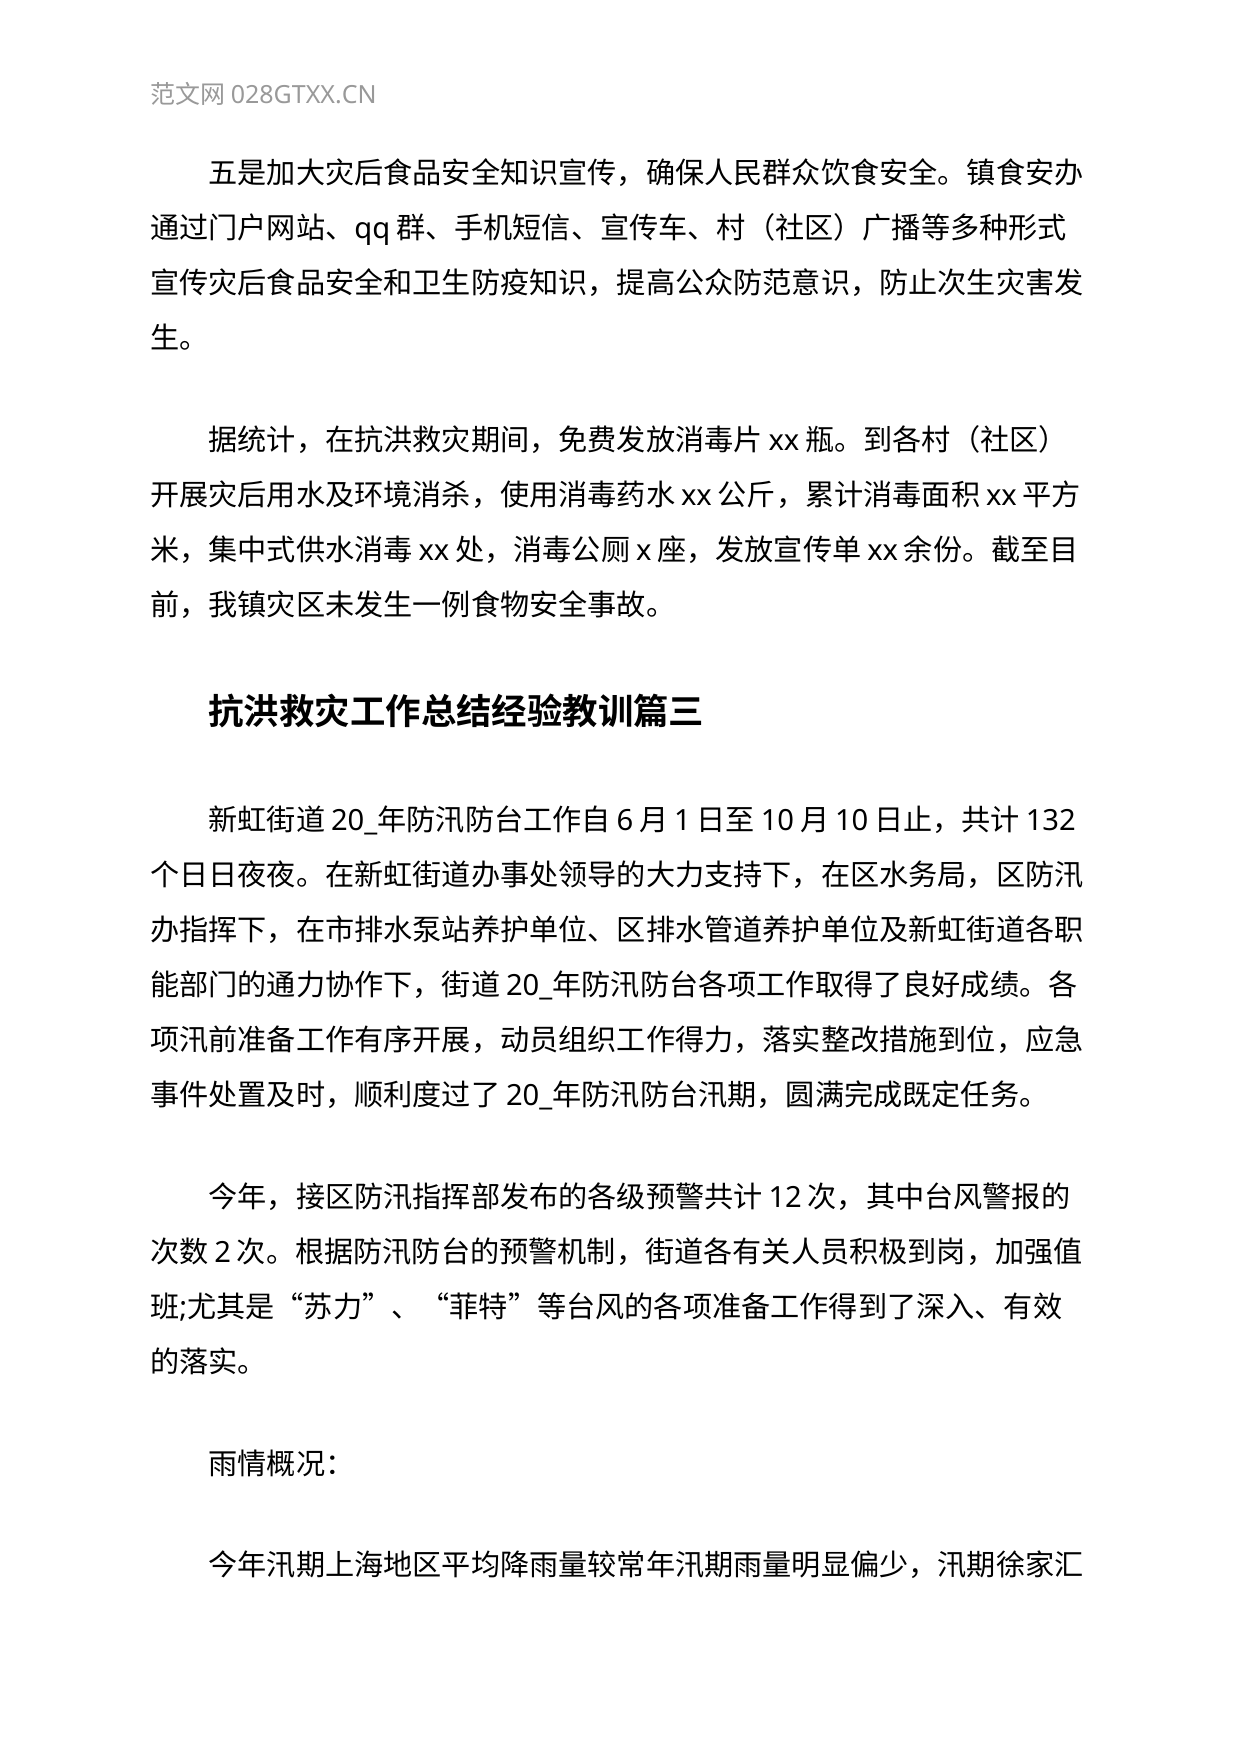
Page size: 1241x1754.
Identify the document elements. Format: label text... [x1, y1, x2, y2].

text 五是加大灾后食品安全知识宣传，确保人民群众饮食安全。镇食安办通过门户网站、qq群、手机短信、宣传车、村（社区）广播等多种形式宣传灾后食品安全和卫生防疫知识，提高公众防范意识，防止次生灾害发生。 [150, 150, 1090, 357]
text 抗洪救灾工作总结经验教训篇三 [150, 683, 1090, 734]
text 据统计，在抗洪救灾期间，免费发放消毒片xx瓶。到各村（社区）开展灾后用水及环境消杀，使用消毒药水xx公斤，累计消毒面积xx平方米，集中式供水消毒xx处，消毒公厕x座，发放宣传单xx余份。截至目前，我镇灾区未发生一例食物安全事故。 [150, 417, 1090, 624]
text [150, 1542, 1090, 1584]
text 新虹街道20_年防汛防台工作自6月1日至10月10日止，共计132个日日夜夜。在新虹街道办事处领导的大力支持下，在区水务局，区防汛办指挥下，在市排水泵站养护单位、区排水管道养护单位及新虹街道各职能部门的通力协作下，街道20_年防汛防台各项工作取得了良好成绩。各项汛前准备工作有序开展，动员组织工作得力，落实整改措施到位，应急事件处置及时，顺利度过了20_年防汛防台汛期，圆满完成既定任务。 [150, 797, 1090, 1114]
text 雨情概况： [150, 1440, 1090, 1482]
text 今年，接区防汛指挥部发布的各级预警共计12次，其中台风警报的次数2次。根据防汛防台的预警机制，街道各有关人员积极到岗，加强值班;尤其是“苏力”、“菲特”等台风的各项准备工作得到了深入、有效的落实。 [150, 1173, 1090, 1381]
